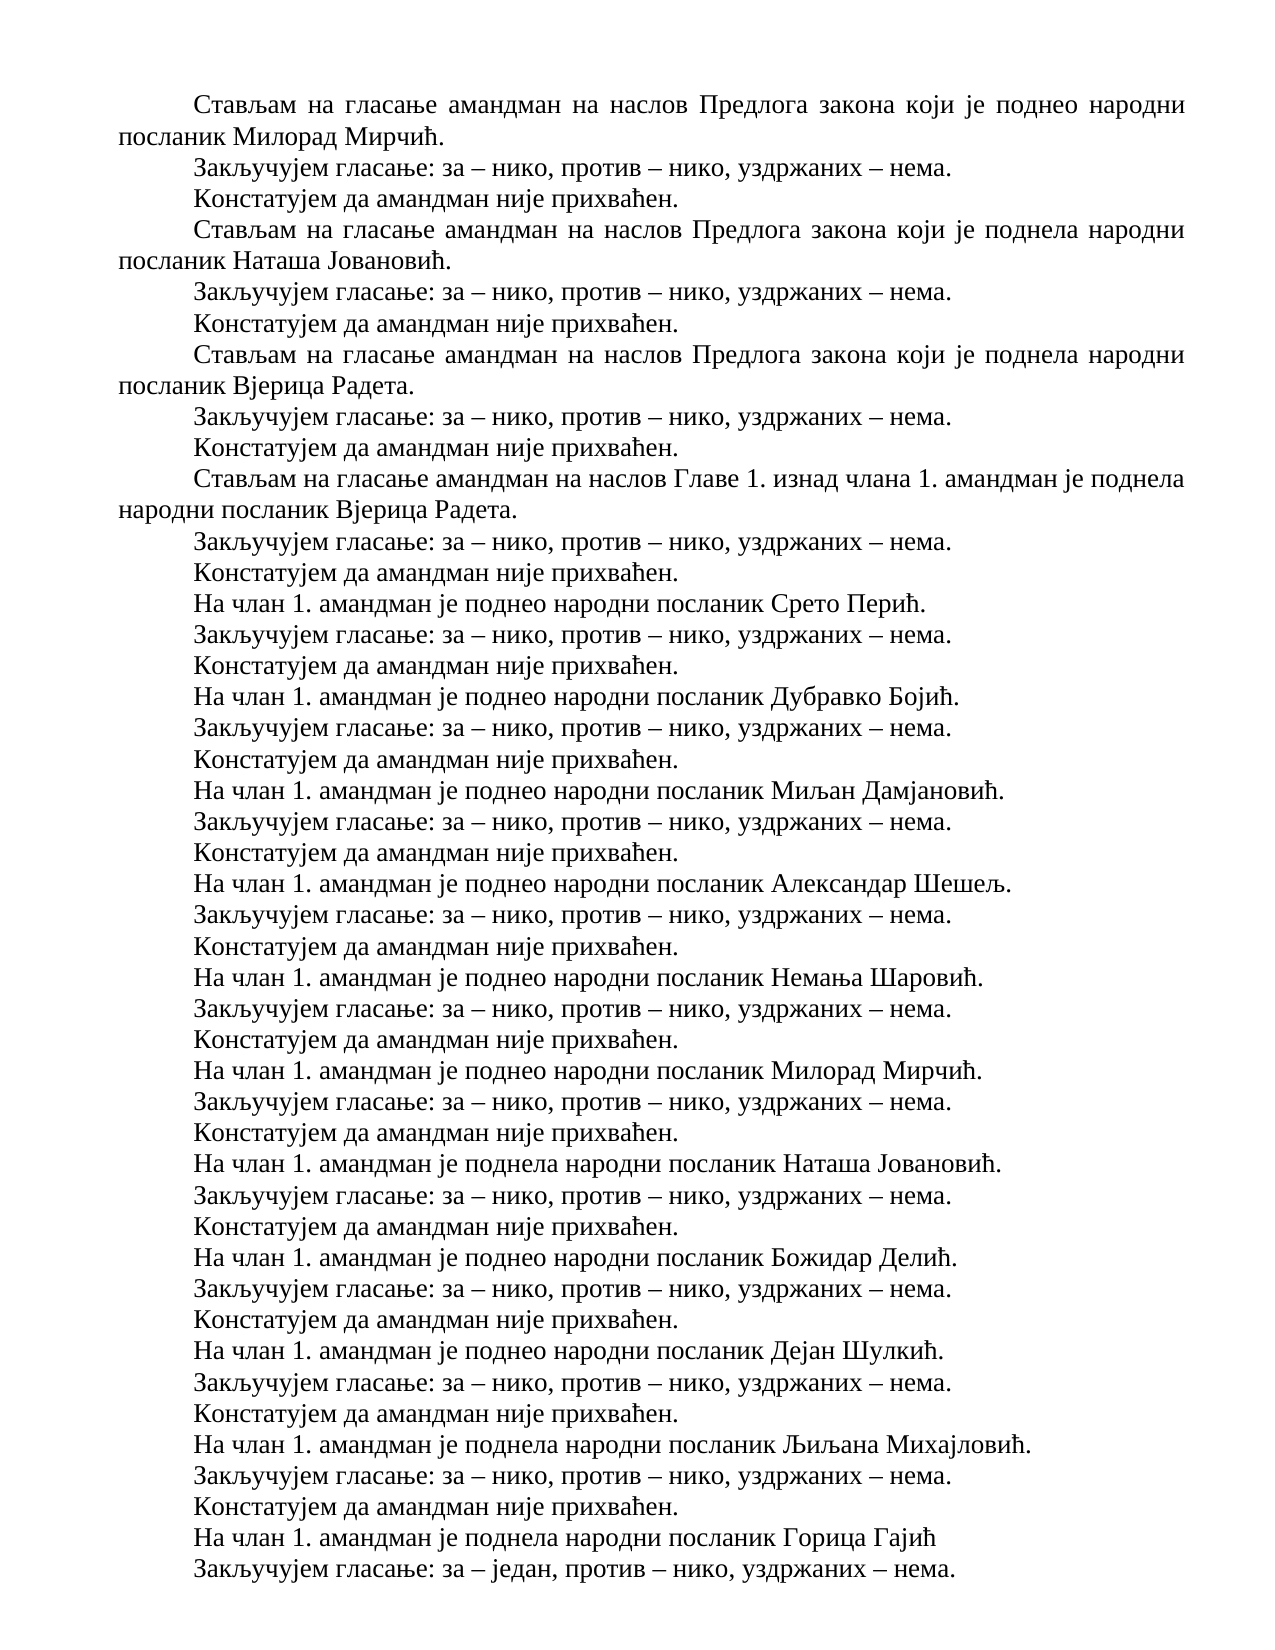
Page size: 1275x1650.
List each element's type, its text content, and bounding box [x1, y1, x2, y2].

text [118, 1490, 1186, 1521]
text На члан 1. амандман је поднео народни посланик Дубравко Бојић. [118, 680, 1186, 712]
text Констатујем да амандман није прихваћен. [118, 1397, 1186, 1428]
text Констатујем да амандман није прихваћен. [118, 1210, 1186, 1241]
text Закључујем гласање: за – нико, против – нико, уздржаних – нема. [118, 276, 1186, 307]
text На члан 1. амандман је поднела народни посланик Горица Гајић [118, 1521, 1186, 1552]
text Констатујем да амандман није прихваћен. [118, 182, 1186, 213]
text Закључујем гласање: за – нико, против – нико, уздржаних – нема. [118, 1179, 1186, 1210]
text На члан 1. амандман је поднео народни посланик Божидар Делић. [118, 1241, 1186, 1272]
text Закључујем гласање: за – нико, против – нико, уздржаних – нема. [118, 525, 1186, 556]
text Закључујем гласање: за – нико, против – нико, уздржаних – нема. [118, 992, 1186, 1023]
text Закључујем гласање: за – нико, против – нико, уздржаних – нема. [118, 712, 1186, 743]
text Закључујем гласање: за – нико, против – нико, уздржаних – нема. [118, 1085, 1186, 1116]
text Констатујем да амандман није прихваћен. [118, 1116, 1186, 1148]
text Стављам на гласање амандман на наслов Предлога закона који је поднела народни посланик Вјерица Радета. [118, 338, 1186, 400]
text Закључујем гласање: за – нико, против – нико, уздржаних – нема. [118, 1272, 1186, 1303]
text На члан 1. амандман је поднела народни посланик Наташа Јовановић. [118, 1148, 1186, 1179]
text Закључујем гласање: за – нико, против – нико, уздржаних – нема. [118, 1366, 1186, 1397]
text Закључујем гласање: за – нико, против – нико, уздржаних – нема. [118, 898, 1186, 929]
text Закључујем гласање: за – нико, против – нико, уздржаних – нема. [118, 805, 1186, 836]
text Констатујем да амандман није прихваћен. [118, 649, 1186, 680]
text Закључујем гласање: за – један, против – нико, уздржаних – нема. [118, 1552, 1186, 1584]
text Констатујем да амандман није прихваћен. [118, 929, 1186, 961]
text Констатујем да амандман није прихваћен. [118, 836, 1186, 867]
text Стављам на гласање амандман на наслов Предлога закона који је поднела народни посланик Наташа Јовановић. [118, 213, 1186, 276]
text Стављам на гласање амандман на наслов Главе 1. изнад члана 1. амандман је поднела народни посланик Вјерица Радета. [118, 462, 1186, 525]
text Констатујем да амандман није прихваћен. [118, 1023, 1186, 1054]
text Констатујем да амандман није прихваћен. [118, 743, 1186, 774]
text Закључујем гласање: за – нико, против – нико, уздржаних – нема. [118, 400, 1186, 431]
text Стављам на гласање амандман на наслов Предлога закона који је поднео народни посланик Милорад Мирчић. [118, 89, 1186, 151]
text Констатујем да амандман није прихваћен. [118, 431, 1186, 462]
text На члан 1. амандман је поднео народни посланик Дејан Шулкић. [118, 1334, 1186, 1366]
text На члан 1. амандман је поднео народни посланик Милорад Мирчић. [118, 1054, 1186, 1085]
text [118, 151, 1186, 182]
text На члан 1. амандман је поднео народни посланик Немања Шаровић. [118, 961, 1186, 992]
text Закључујем гласање: за – нико, против – нико, уздржаних – нема. [118, 618, 1186, 649]
text Констатујем да амандман није прихваћен. [118, 556, 1186, 587]
text Констатујем да амандман није прихваћен. [118, 307, 1186, 338]
text На члан 1. амандман је поднео народни посланик Миљан Дамјановић. [118, 774, 1186, 805]
text На члан 1. амандман је поднео народни посланик Александар Шешељ. [118, 867, 1186, 898]
text На члан 1. амандман је поднела народни посланик Љиљана Михајловић. [118, 1428, 1186, 1459]
text На члан 1. амандман је поднео народни посланик Срето Перић. [118, 587, 1186, 618]
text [118, 1459, 1186, 1490]
text Констатујем да амандман није прихваћен. [118, 1303, 1186, 1334]
